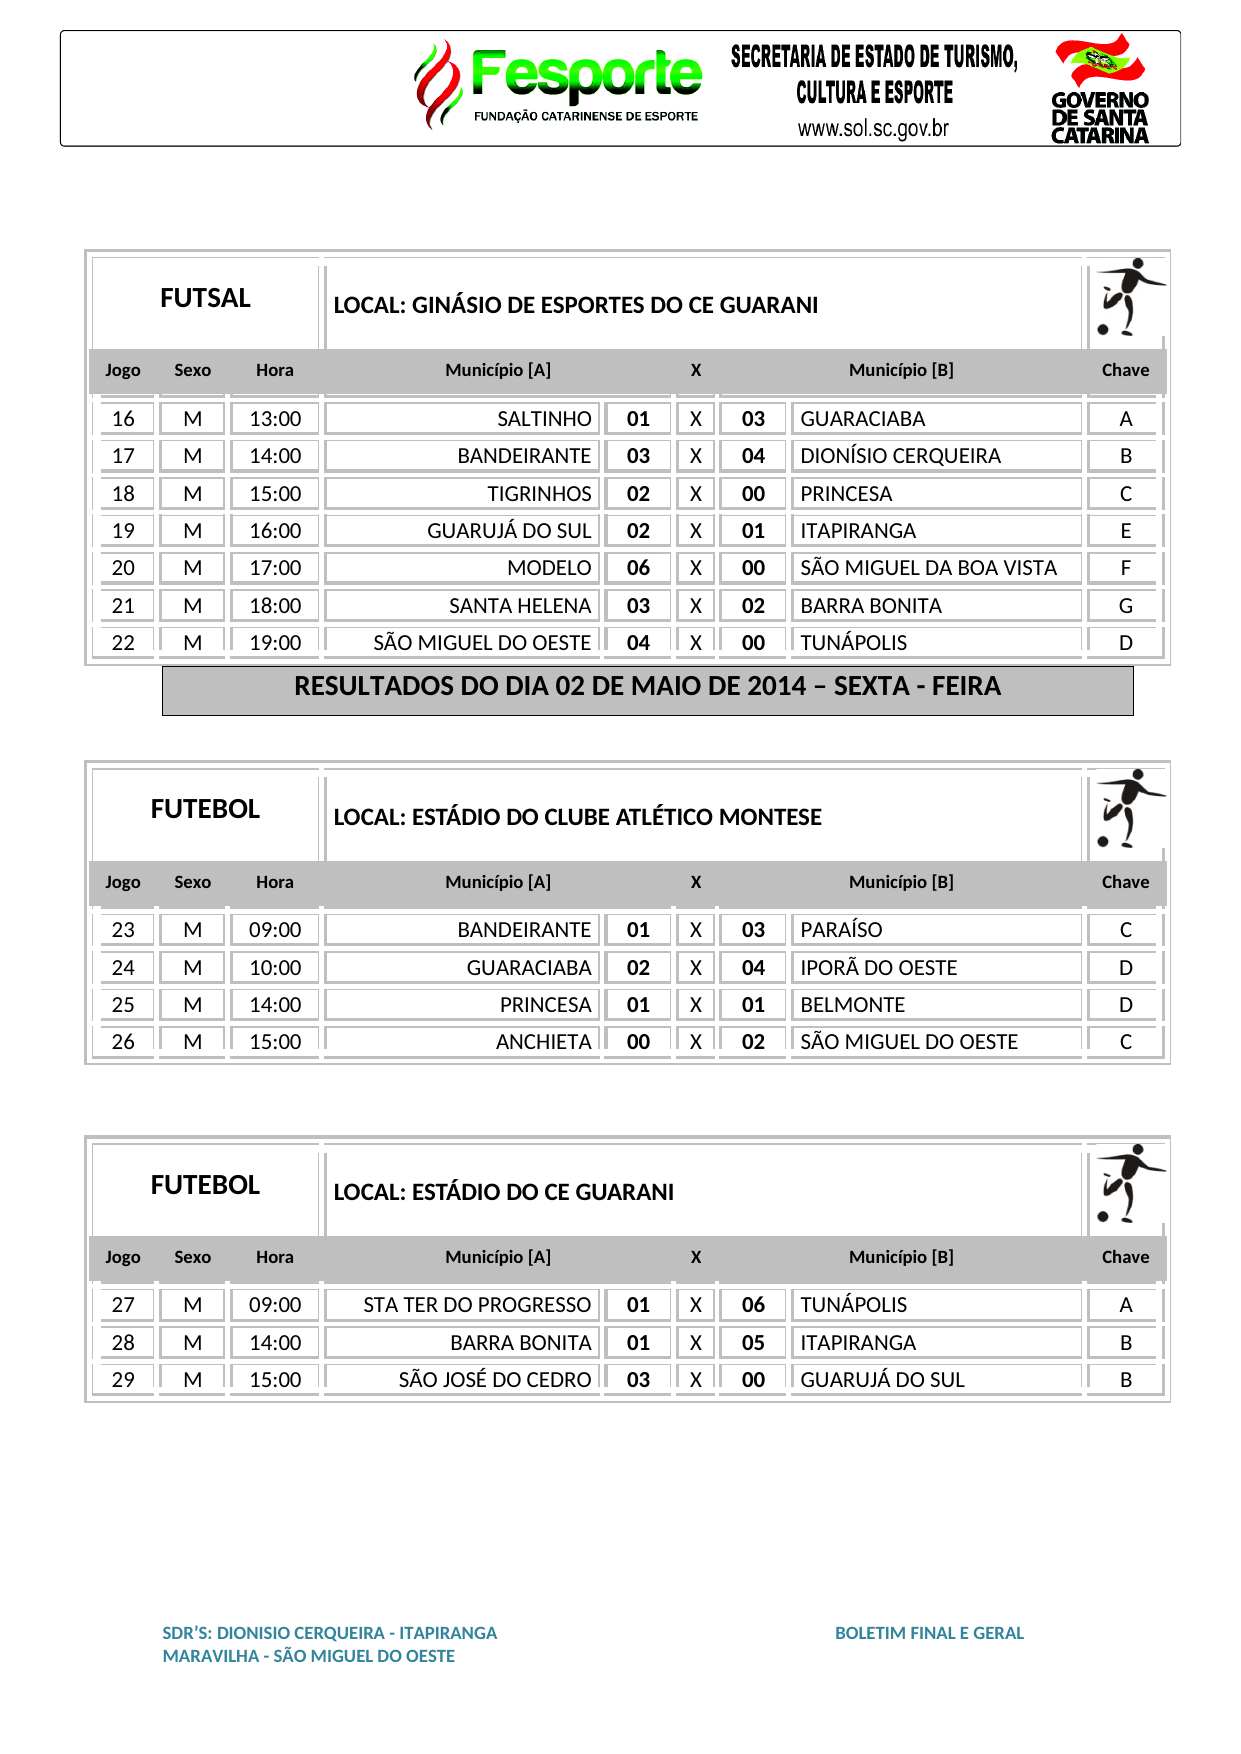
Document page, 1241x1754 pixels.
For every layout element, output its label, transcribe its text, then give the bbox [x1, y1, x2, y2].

table_cell 15:00 [228, 1356, 322, 1393]
table_cell 03 [603, 1356, 674, 1393]
table_cell M [157, 943, 228, 981]
table_cell X [674, 1356, 718, 1393]
table_cell Hora [228, 1236, 322, 1281]
table_header LOCAL: ESTÁDIO DO CE GUARANI [322, 1139, 1085, 1236]
table_cell M [157, 1356, 228, 1393]
table_cell D [1085, 981, 1167, 1018]
table_cell 04 [718, 432, 789, 469]
table_cell ANCHIETA [322, 1018, 603, 1056]
table_cell BELMONTE [789, 981, 1085, 1018]
picture [1096, 1144, 1167, 1223]
table_cell BARRA BONITA [789, 581, 1085, 619]
table_cell M [157, 395, 228, 432]
table_cell 06 [718, 1281, 789, 1318]
table_cell STA TER DO PROGRESSO [322, 1281, 603, 1318]
table_cell SÃO MIGUEL DO OESTE [322, 619, 603, 656]
table_cell 28 [89, 1319, 157, 1356]
table_cell Jogo [89, 861, 157, 906]
table_header FUTEBOL [89, 1139, 322, 1236]
table_cell 01 [603, 395, 674, 432]
table_cell G [1085, 581, 1167, 619]
table_cell B [1085, 1356, 1167, 1393]
table_cell 29 [89, 1356, 157, 1393]
picture [1096, 258, 1167, 336]
table_cell F [1085, 544, 1167, 581]
table_cell 02 [718, 1018, 789, 1056]
table_cell X [674, 1239, 718, 1281]
table_cell 02 [603, 507, 674, 544]
table_cell M [157, 507, 228, 544]
table_cell PRINCESA [789, 469, 1085, 507]
table_cell 20 [89, 544, 157, 581]
table_cell X [674, 544, 718, 581]
table_cell X [674, 432, 718, 469]
table_cell 01 [718, 507, 789, 544]
table_cell 03 [718, 906, 789, 943]
table_cell X [674, 1319, 718, 1356]
table_cell X [674, 906, 718, 943]
picture [1096, 769, 1167, 848]
table_cell 06 [603, 544, 674, 581]
table_cell D [1085, 943, 1167, 981]
table_cell Município [A] [322, 861, 674, 906]
table_cell M [157, 544, 228, 581]
table_cell E [1085, 507, 1167, 544]
table_header [1085, 1139, 1167, 1236]
table_cell 16 [89, 395, 157, 432]
table_cell 09:00 [228, 906, 322, 943]
table_cell X [674, 581, 718, 619]
table_cell X [674, 469, 718, 507]
table_cell 18:00 [228, 581, 322, 619]
table_cell 16:00 [228, 507, 322, 544]
table_cell Município [B] [718, 349, 1085, 394]
table_cell 00 [718, 619, 789, 656]
table_cell 27 [89, 1281, 157, 1318]
table_header [1085, 252, 1167, 349]
table_cell D [1085, 619, 1167, 656]
table_cell ITAPIRANGA [789, 1319, 1085, 1356]
table_cell X [674, 352, 718, 394]
table_cell A [1085, 395, 1167, 432]
table_cell A [1085, 1281, 1167, 1318]
table_cell TUNÁPOLIS [789, 619, 1085, 656]
table_cell 02 [718, 581, 789, 619]
table_cell 19 [89, 507, 157, 544]
table_cell X [674, 981, 718, 1018]
table_cell X [674, 619, 718, 656]
table_cell GUARACIABA [322, 943, 603, 981]
table_cell 04 [718, 943, 789, 981]
table_cell 00 [718, 1356, 789, 1393]
table_cell Sexo [157, 864, 228, 906]
table_cell SALTINHO [322, 395, 603, 432]
table_cell Município [B] [718, 861, 1085, 906]
table_cell BARRA BONITA [322, 1319, 603, 1356]
table_cell BANDEIRANTE [322, 906, 603, 943]
table_cell M [157, 1018, 228, 1056]
table_cell 01 [718, 981, 789, 1018]
table_cell M [157, 906, 228, 943]
table_cell 02 [603, 469, 674, 507]
table_cell GUARUJÁ DO SUL [789, 1356, 1085, 1393]
table_cell Sexo [157, 1239, 228, 1281]
table_cell 23 [89, 906, 157, 943]
table_cell 14:00 [228, 981, 322, 1018]
table_cell 03 [603, 432, 674, 469]
table_cell 02 [603, 943, 674, 981]
table_header [1085, 763, 1167, 861]
table_cell GUARUJÁ DO SUL [322, 507, 603, 544]
table_cell M [157, 1281, 228, 1318]
table_cell X [674, 943, 718, 981]
table_cell 00 [718, 469, 789, 507]
table_cell 04 [603, 619, 674, 656]
table_cell 15:00 [228, 1018, 322, 1056]
table_cell M [157, 1319, 228, 1356]
table_cell 01 [603, 1281, 674, 1318]
table_cell Sexo [157, 352, 228, 394]
table_cell X [674, 864, 718, 906]
table_cell 09:00 [228, 1281, 322, 1318]
table_cell 03 [603, 581, 674, 619]
table_cell B [1085, 432, 1167, 469]
table_cell M [157, 432, 228, 469]
table_cell MODELO [322, 544, 603, 581]
table_cell Hora [228, 349, 322, 394]
table_cell 21 [89, 581, 157, 619]
table_cell Município [B] [718, 1236, 1085, 1281]
table_cell TUNÁPOLIS [789, 1281, 1085, 1318]
table_cell Jogo [89, 349, 157, 394]
table_cell SÃO MIGUEL DO OESTE [789, 1018, 1085, 1056]
table_cell SÃO JOSÉ DO CEDRO [322, 1356, 603, 1393]
table_cell 00 [718, 544, 789, 581]
table_cell PARAÍSO [789, 906, 1085, 943]
table_cell 01 [603, 1319, 674, 1356]
table_header RESULTADOS DO DIA 02 DE MAIO DE 2014 – SEXTA - FEIRA [163, 667, 1133, 715]
table_header LOCAL: GINÁSIO DE ESPORTES DO CE GUARANI [322, 252, 1085, 349]
table_cell 17:00 [228, 544, 322, 581]
table_cell C [1085, 469, 1167, 507]
table_cell Chave [1085, 349, 1167, 394]
table_cell 18 [89, 469, 157, 507]
table_cell Chave [1085, 861, 1167, 906]
table_cell GUARACIABA [789, 395, 1085, 432]
table_cell 25 [89, 981, 157, 1018]
table_cell SÃO MIGUEL DA BOA VISTA [789, 544, 1085, 581]
table_cell SANTA HELENA [322, 581, 603, 619]
table_cell Município [A] [322, 349, 674, 394]
table_cell X [674, 507, 718, 544]
table_cell ITAPIRANGA [789, 507, 1085, 544]
table_cell IPORÃ DO OESTE [789, 943, 1085, 981]
table_cell M [157, 619, 228, 656]
table_cell X [674, 395, 718, 432]
table_cell DIONÍSIO CERQUEIRA [789, 432, 1085, 469]
table_cell 24 [89, 943, 157, 981]
table_cell 14:00 [228, 432, 322, 469]
table_cell 19:00 [228, 619, 322, 656]
table_header LOCAL: ESTÁDIO DO CLUBE ATLÉTICO MONTESE [322, 763, 1085, 861]
table_cell 17 [89, 432, 157, 469]
table_cell 13:00 [228, 395, 322, 432]
table_cell TIGRINHOS [322, 469, 603, 507]
table_cell 01 [603, 906, 674, 943]
table_cell BANDEIRANTE [322, 432, 603, 469]
table_cell Chave [1085, 1236, 1167, 1281]
table_cell B [1085, 1319, 1167, 1356]
table_cell M [157, 469, 228, 507]
table_cell X [674, 1018, 718, 1056]
table_cell M [157, 981, 228, 1018]
table_cell Hora [228, 861, 322, 906]
table_cell 10:00 [228, 943, 322, 981]
table_header FUTEBOL [89, 763, 322, 861]
table_cell 26 [89, 1018, 157, 1056]
table_cell 01 [603, 981, 674, 1018]
table_cell M [157, 581, 228, 619]
table_header FUTSAL [89, 252, 322, 349]
table_cell X [674, 1281, 718, 1318]
table_cell Jogo [89, 1236, 157, 1281]
table_cell 22 [89, 619, 157, 656]
table_cell C [1085, 1018, 1167, 1056]
table_cell Município [A] [322, 1236, 674, 1281]
table_cell PRINCESA [322, 981, 603, 1018]
table_cell C [1085, 906, 1167, 943]
table_cell 00 [603, 1018, 674, 1056]
table_cell 05 [718, 1319, 789, 1356]
table_cell 14:00 [228, 1319, 322, 1356]
table_cell 03 [718, 395, 789, 432]
table_cell 15:00 [228, 469, 322, 507]
